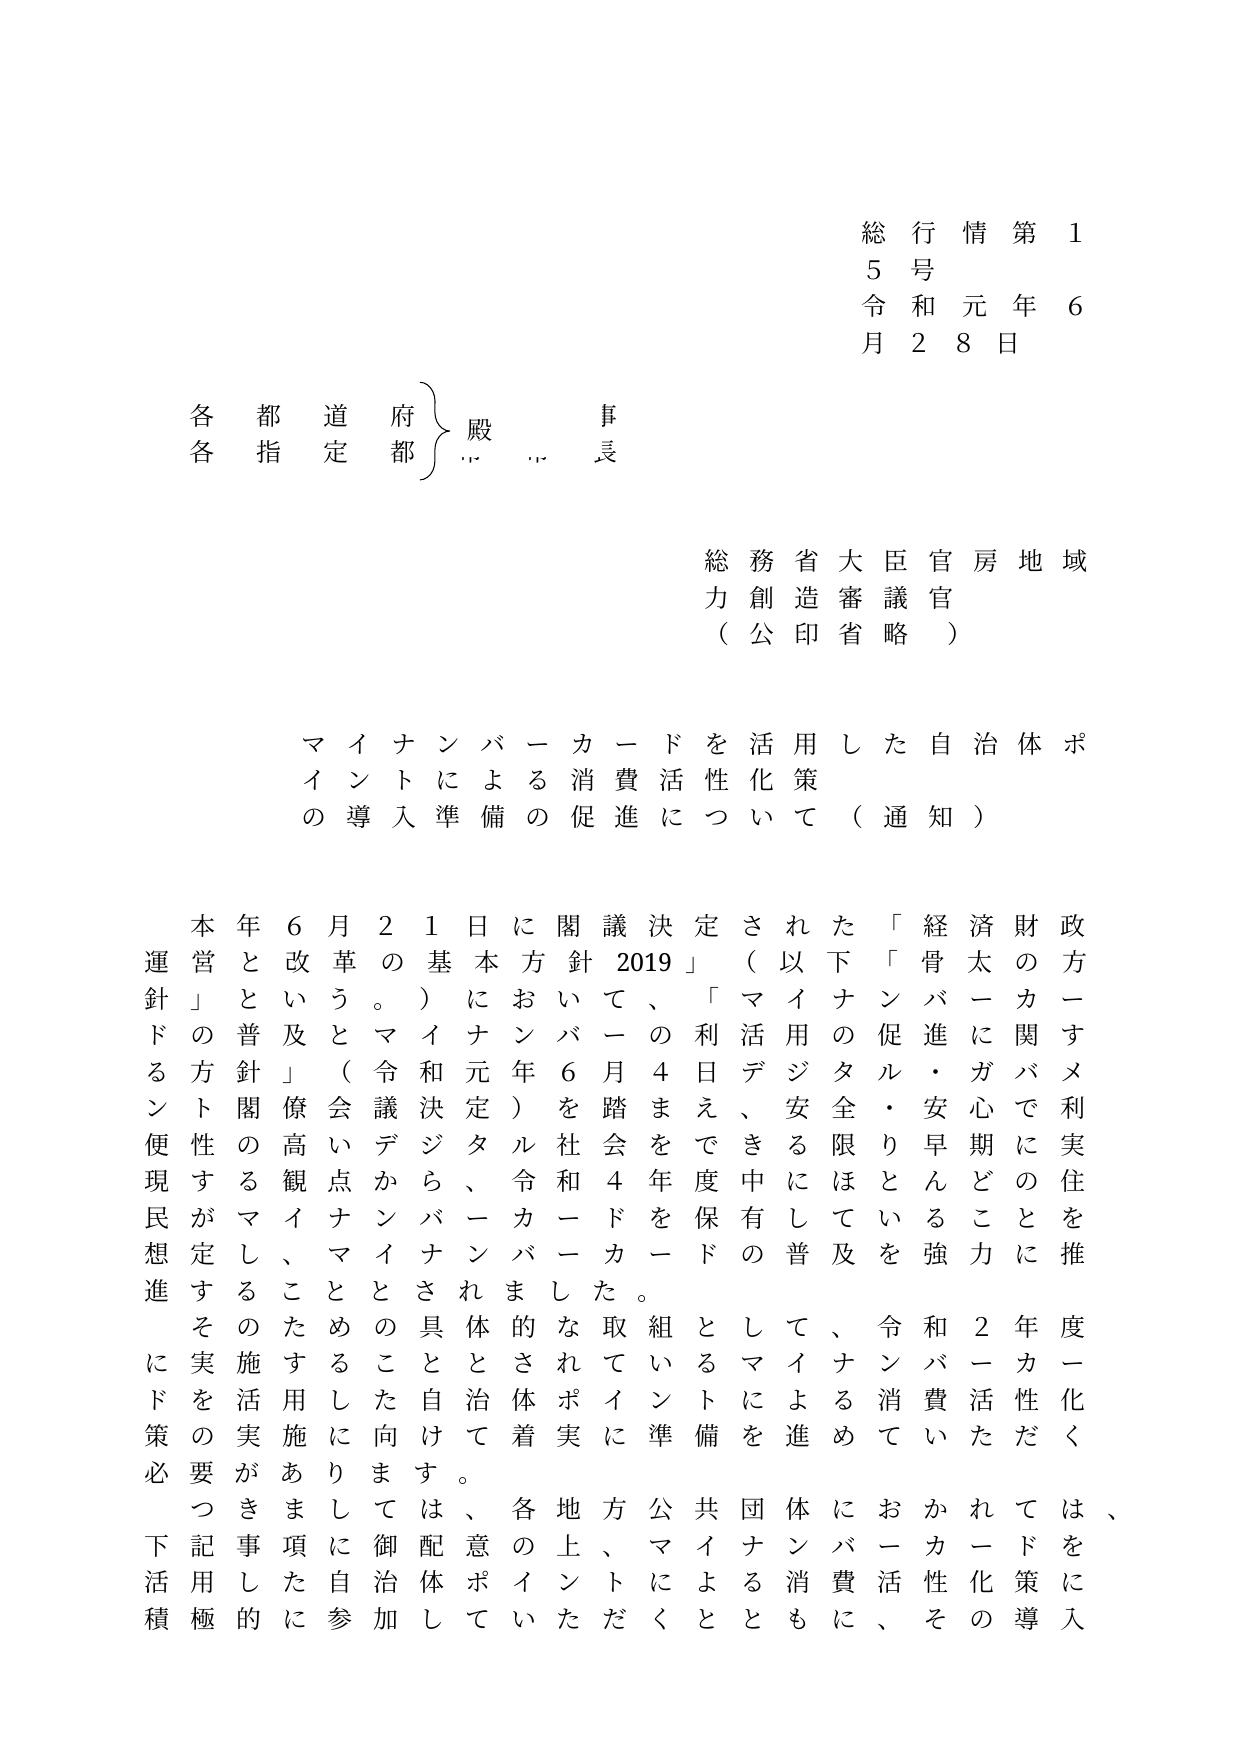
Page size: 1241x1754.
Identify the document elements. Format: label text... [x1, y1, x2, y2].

text （公印省略） [691, 615, 1107, 651]
text そのための具体的な取組として、令和２年度に実施することとされているマイナンバーカードを活用した自治体ポイントによる消費活性化策の実施に向けて着実に準備を進めていただく必要があります。 [144, 1307, 1107, 1490]
text 令和元年６月２８日 [854, 287, 1107, 359]
text 各 都 道 府 県 知 事 [144, 396, 444, 432]
text 各 指 定 都 市 市 長 [435, 432, 1107, 469]
text 総行情第１５号 [854, 214, 1107, 287]
text 総務省大臣官房地域力創造審議官 [691, 542, 1107, 615]
text 本年６月２１日に閣議決定された「経済財政運営と改革の基本方針2019」（以下「骨太の方針」という。）において、「マイナンバーカードの普及とマイナンバーの利活用の促進に関する方針」（令和元年６月４日デジタル・ガバメント閣僚会議決定）を踏まえ、安全・安心で利便性の高いデジタル社会をできる限り早期に実現する観点から、令和４年度中にほとんどの住民がマイナンバーカードを保有していることを想定し、マイナンバーカードの普及を強力に推進することとされました。 [144, 906, 1107, 1307]
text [144, 1490, 1107, 1636]
text 各 指 定 都 市 市 長 [144, 432, 442, 469]
text 各 都 道 府 県 知 事 [436, 396, 1107, 432]
text マイナンバーカードを活用した自治体ポイントによる消費活性化策 [292, 724, 1107, 797]
text の導入準備の促進について（通知） [292, 797, 1107, 833]
